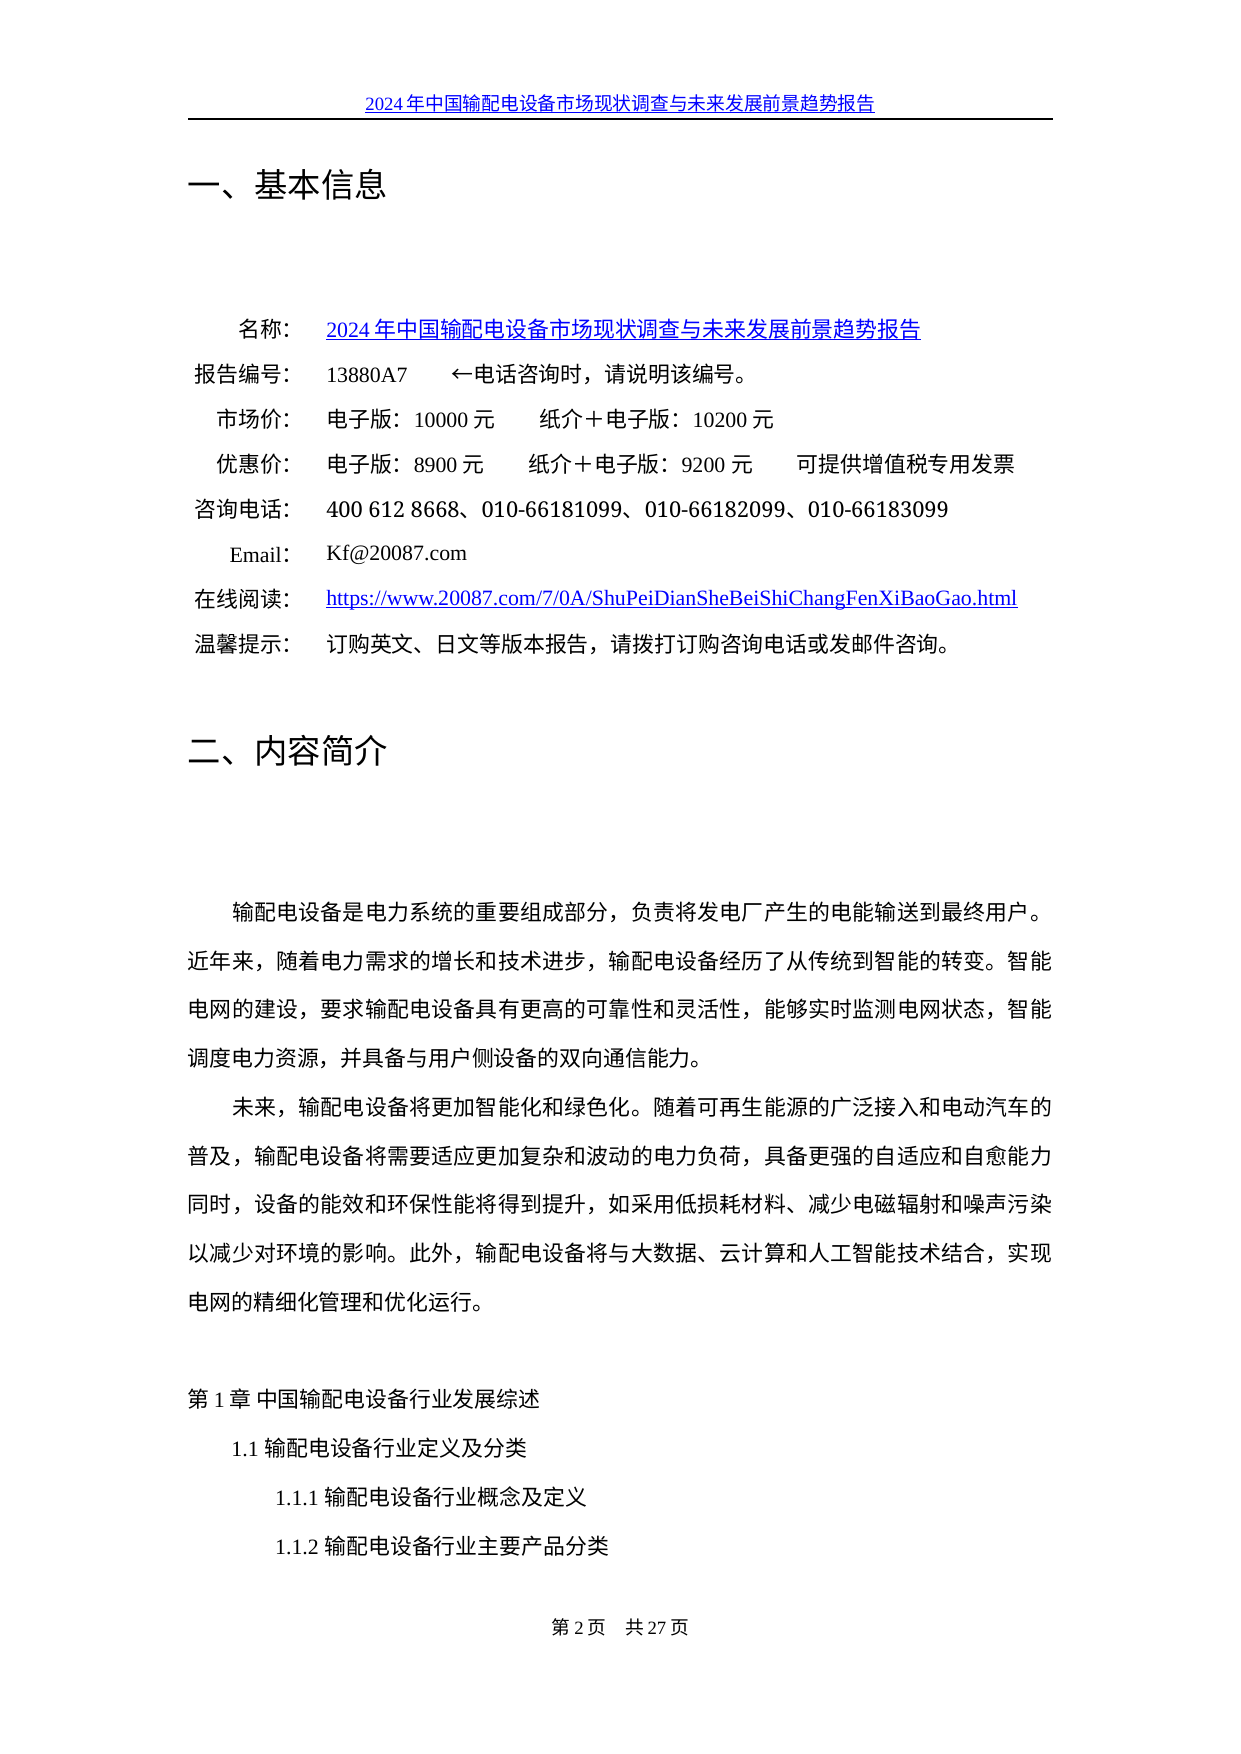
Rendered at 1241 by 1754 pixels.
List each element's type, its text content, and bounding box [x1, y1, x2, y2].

table_cell 报告编号： [167, 357, 315, 402]
table_cell 市场价： [167, 402, 315, 447]
table_cell 400 612 8668、010-66181099、010-66182099、010-66183099 [315, 492, 1073, 537]
table_cell Kf@20087.com [315, 537, 1073, 582]
table_header 名称： [167, 312, 315, 357]
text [187, 894, 1053, 1561]
table_cell Email： [167, 537, 315, 582]
table_cell 温馨提示： [167, 627, 315, 672]
table_cell 咨询电话： [167, 492, 315, 537]
table_header 2024年中国输配电设备市场现状调查与未来发展前景趋势报告 [315, 312, 1073, 357]
table_cell 13880A7 ←电话咨询时，请说明该编号。 [315, 357, 1073, 402]
table_cell [315, 582, 1073, 627]
table_cell 订购英文、日文等版本报告，请拨打订购咨询电话或发邮件咨询。 [315, 627, 1073, 672]
table_cell 优惠价： [167, 447, 315, 492]
table_cell 电子版：8900 元 纸介＋电子版：9200 元 可提供增值税专用发票 [315, 447, 1073, 492]
table_cell 电子版：10000 元 纸介＋电子版：10200 元 [315, 402, 1073, 447]
title 二、内容简介 [187, 717, 1053, 782]
table_cell 在线阅读： [167, 582, 315, 627]
title 一、基本信息 [187, 150, 1053, 215]
